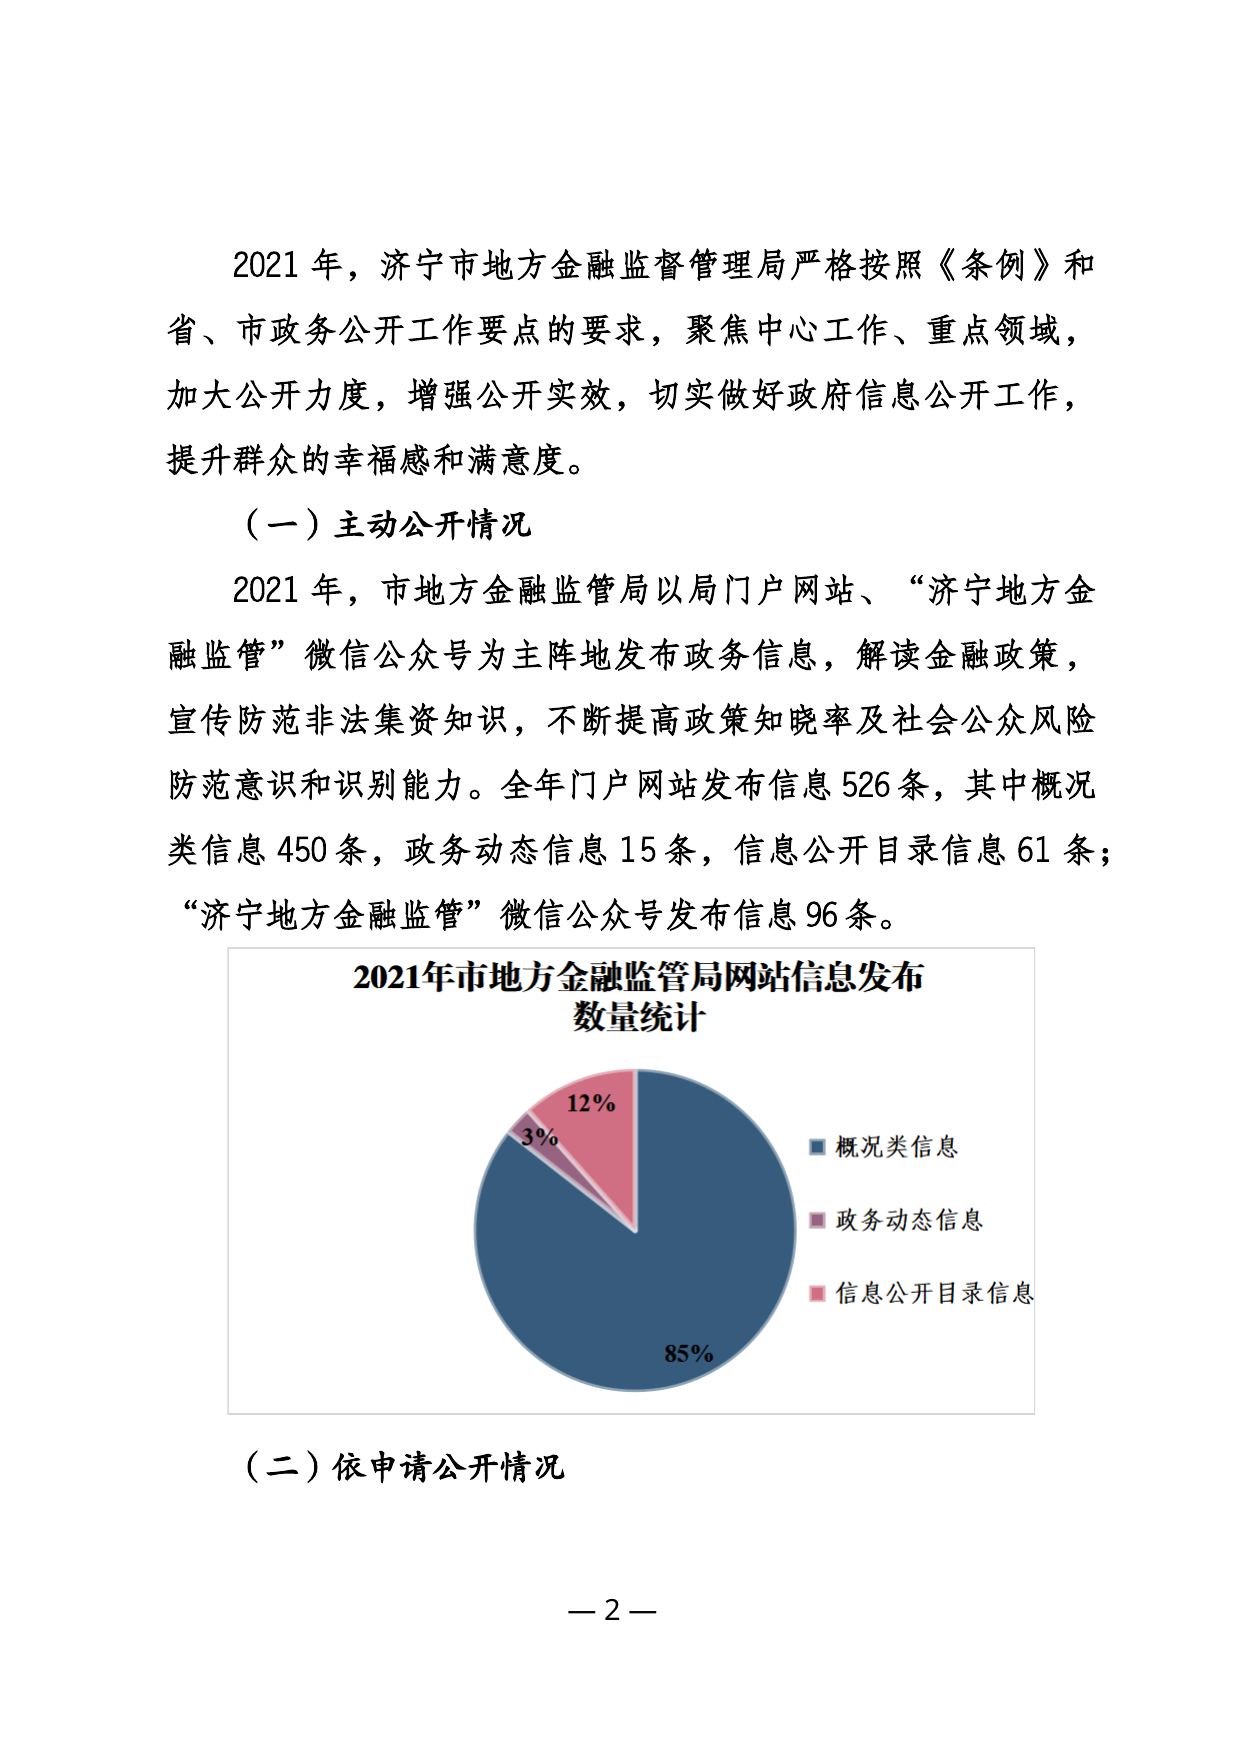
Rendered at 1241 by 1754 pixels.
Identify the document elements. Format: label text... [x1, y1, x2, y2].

text 2021年，济宁市地方金融监督管理局严格按照《条例》和省、市政务公开工作要点的要求，聚焦中心工作、重点领域，加大公开力度，增强公开实效，切实做好政府信息公开工作，提升群众的幸福感和满意度。 [165, 233, 1097, 493]
picture [227, 947, 1036, 1429]
text （一）主动公开情况 [165, 493, 1097, 558]
text （二）依申请公开情况 [165, 1435, 1097, 1500]
text 2021年，市地方金融监管局以局门户网站、“济宁地方金融监管”微信公众号为主阵地发布政务信息，解读金融政策，宣传防范非法集资知识，不断提高政策知晓率及社会公众风险防范意识和识别能力。全年门户网站发布信息526条，其中概况类信息450条，政务动态信息15条，信息公开目录信息61条；“济宁地方金融监管”微信公众号发布信息96条。 [165, 558, 1097, 948]
